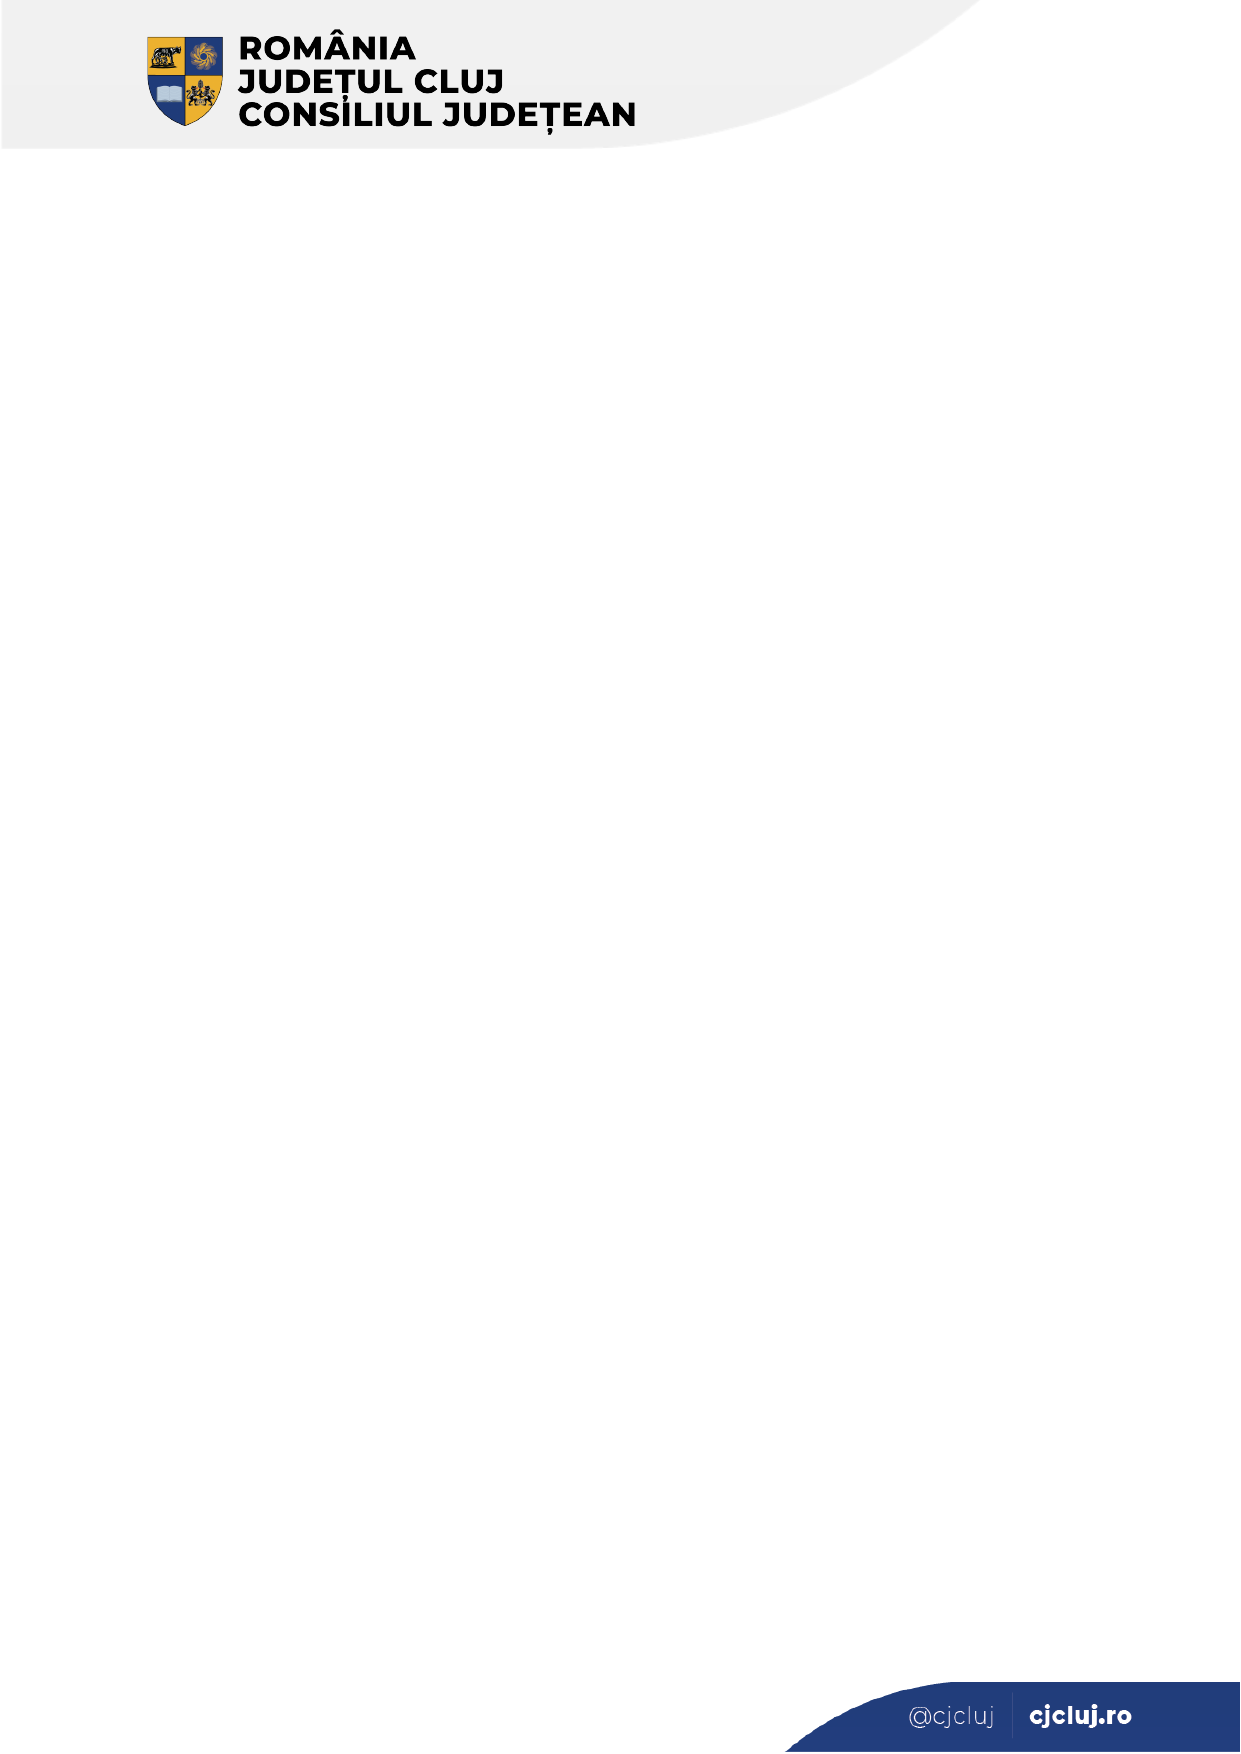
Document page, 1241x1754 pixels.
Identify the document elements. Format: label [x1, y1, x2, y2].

picture [784, 1682, 1240, 1752]
picture [147, 29, 635, 135]
